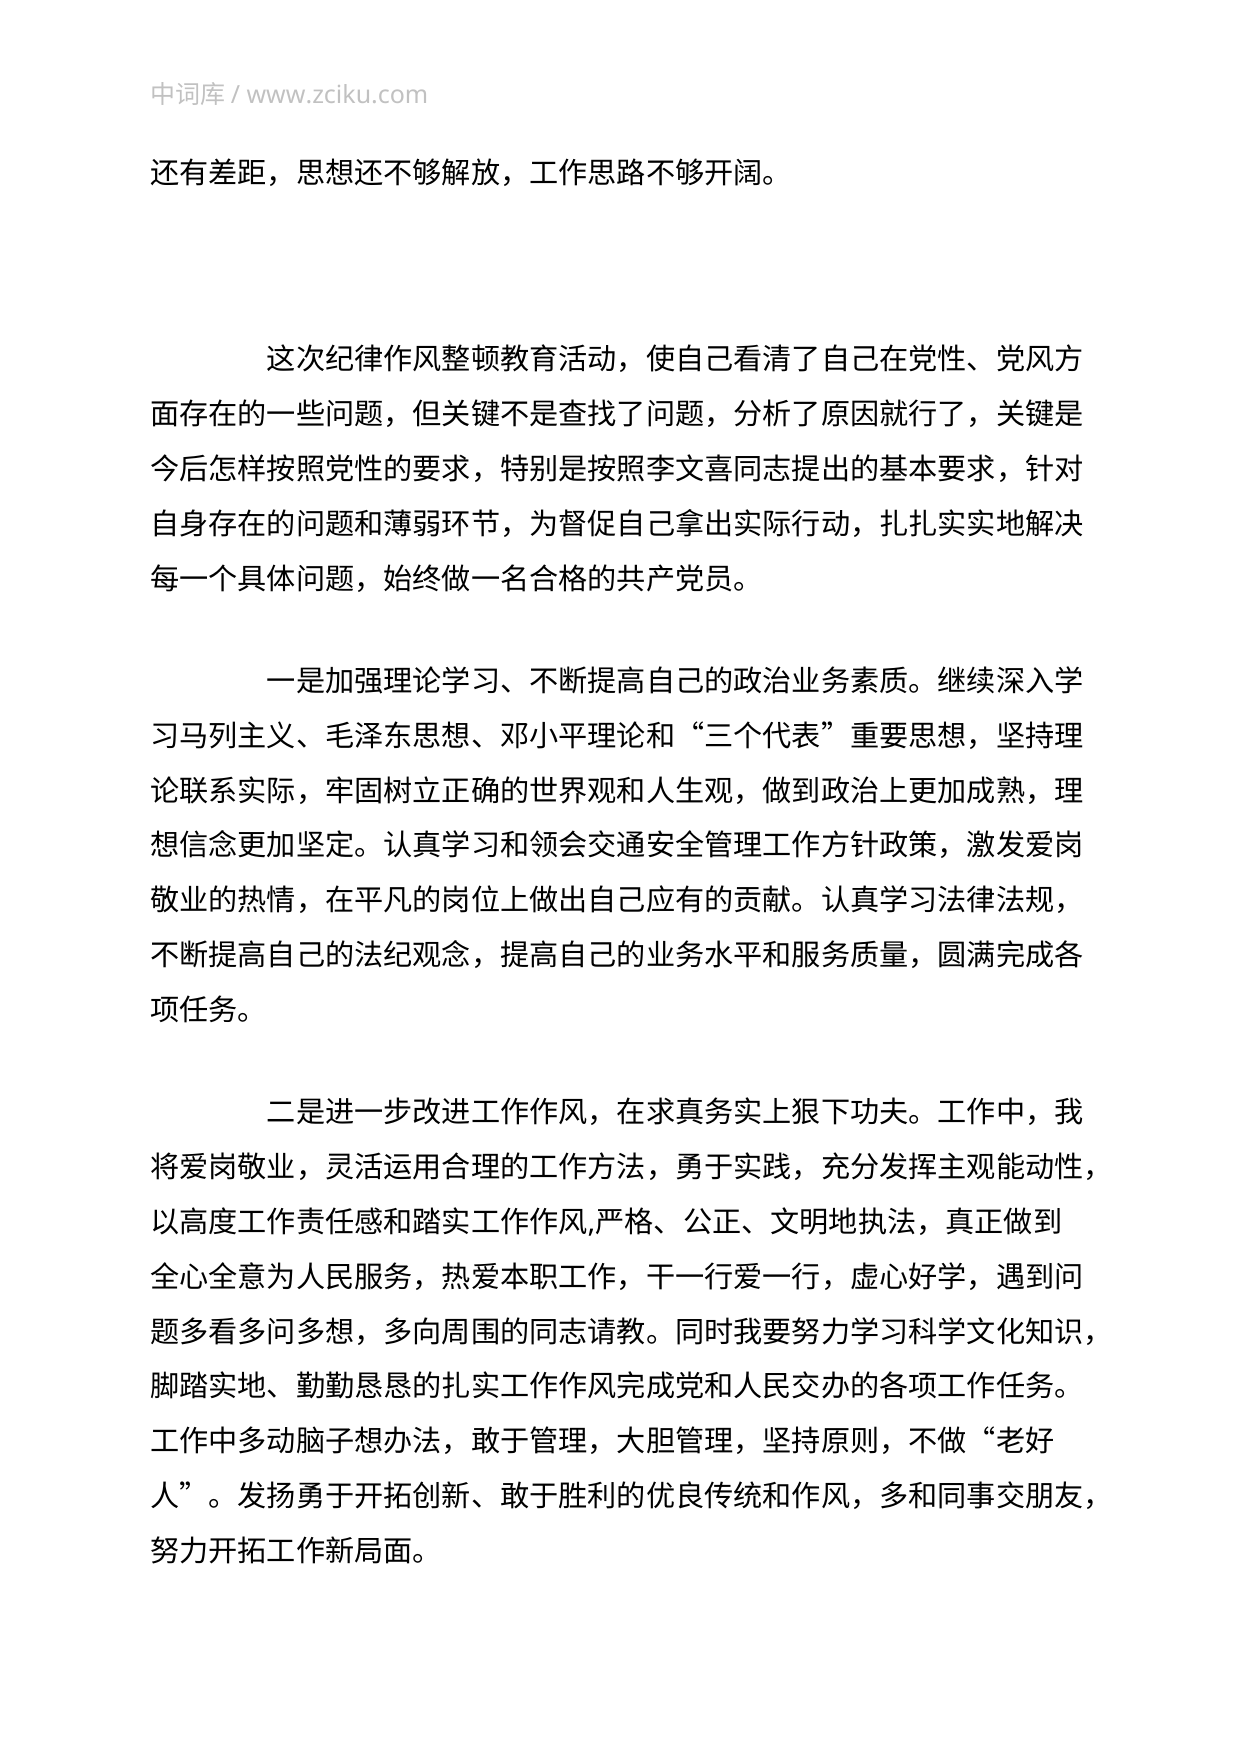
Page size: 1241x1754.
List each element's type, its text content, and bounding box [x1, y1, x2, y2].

text 二是进一步改进工作作风，在求真务实上狠下功夫。工作中，我将爱岗敬业，灵活运用合理的工作方法，勇于实践，充分发挥主观能动性，以高度工作责任感和踏实工作作风,严格、公正、文明地执法，真正做到全心全意为人民服务，热爱本职工作，干一行爱一行，虚心好学，遇到问题多看多问多想，多向周围的同志请教。同时我要努力学习科学文化知识，脚踏实地、勤勤恳恳的扎实工作作风完成党和人民交办的各项工作任务。工作中多动脑子想办法，敢于管理，大胆管理，坚持原则，不做“老好人”。发扬勇于开拓创新、敢于胜利的优良传统和作风，多和同事交朋友，努力开拓工作新局面。 [150, 1088, 1090, 1570]
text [150, 150, 1090, 192]
text 一是加强理论学习、不断提高自己的政治业务素质。继续深入学习马列主义、毛泽东思想、邓小平理论和“三个代表”重要思想，坚持理论联系实际，牢固树立正确的世界观和人生观，做到政治上更加成熟，理想信念更加坚定。认真学习和领会交通安全管理工作方针政策，激发爱岗敬业的热情，在平凡的岗位上做出自己应有的贡献。认真学习法律法规，不断提高自己的法纪观念，提高自己的业务水平和服务质量，圆满完成各项任务。 [150, 657, 1090, 1029]
text 这次纪律作风整顿教育活动，使自己看清了自己在党性、党风方面存在的一些问题，但关键不是查找了问题，分析了原因就行了，关键是今后怎样按照党性的要求，特别是按照李文喜同志提出的基本要求，针对自身存在的问题和薄弱环节，为督促自己拿出实际行动，扎扎实实地解决每一个具体问题，始终做一名合格的共产党员。 [150, 336, 1090, 598]
